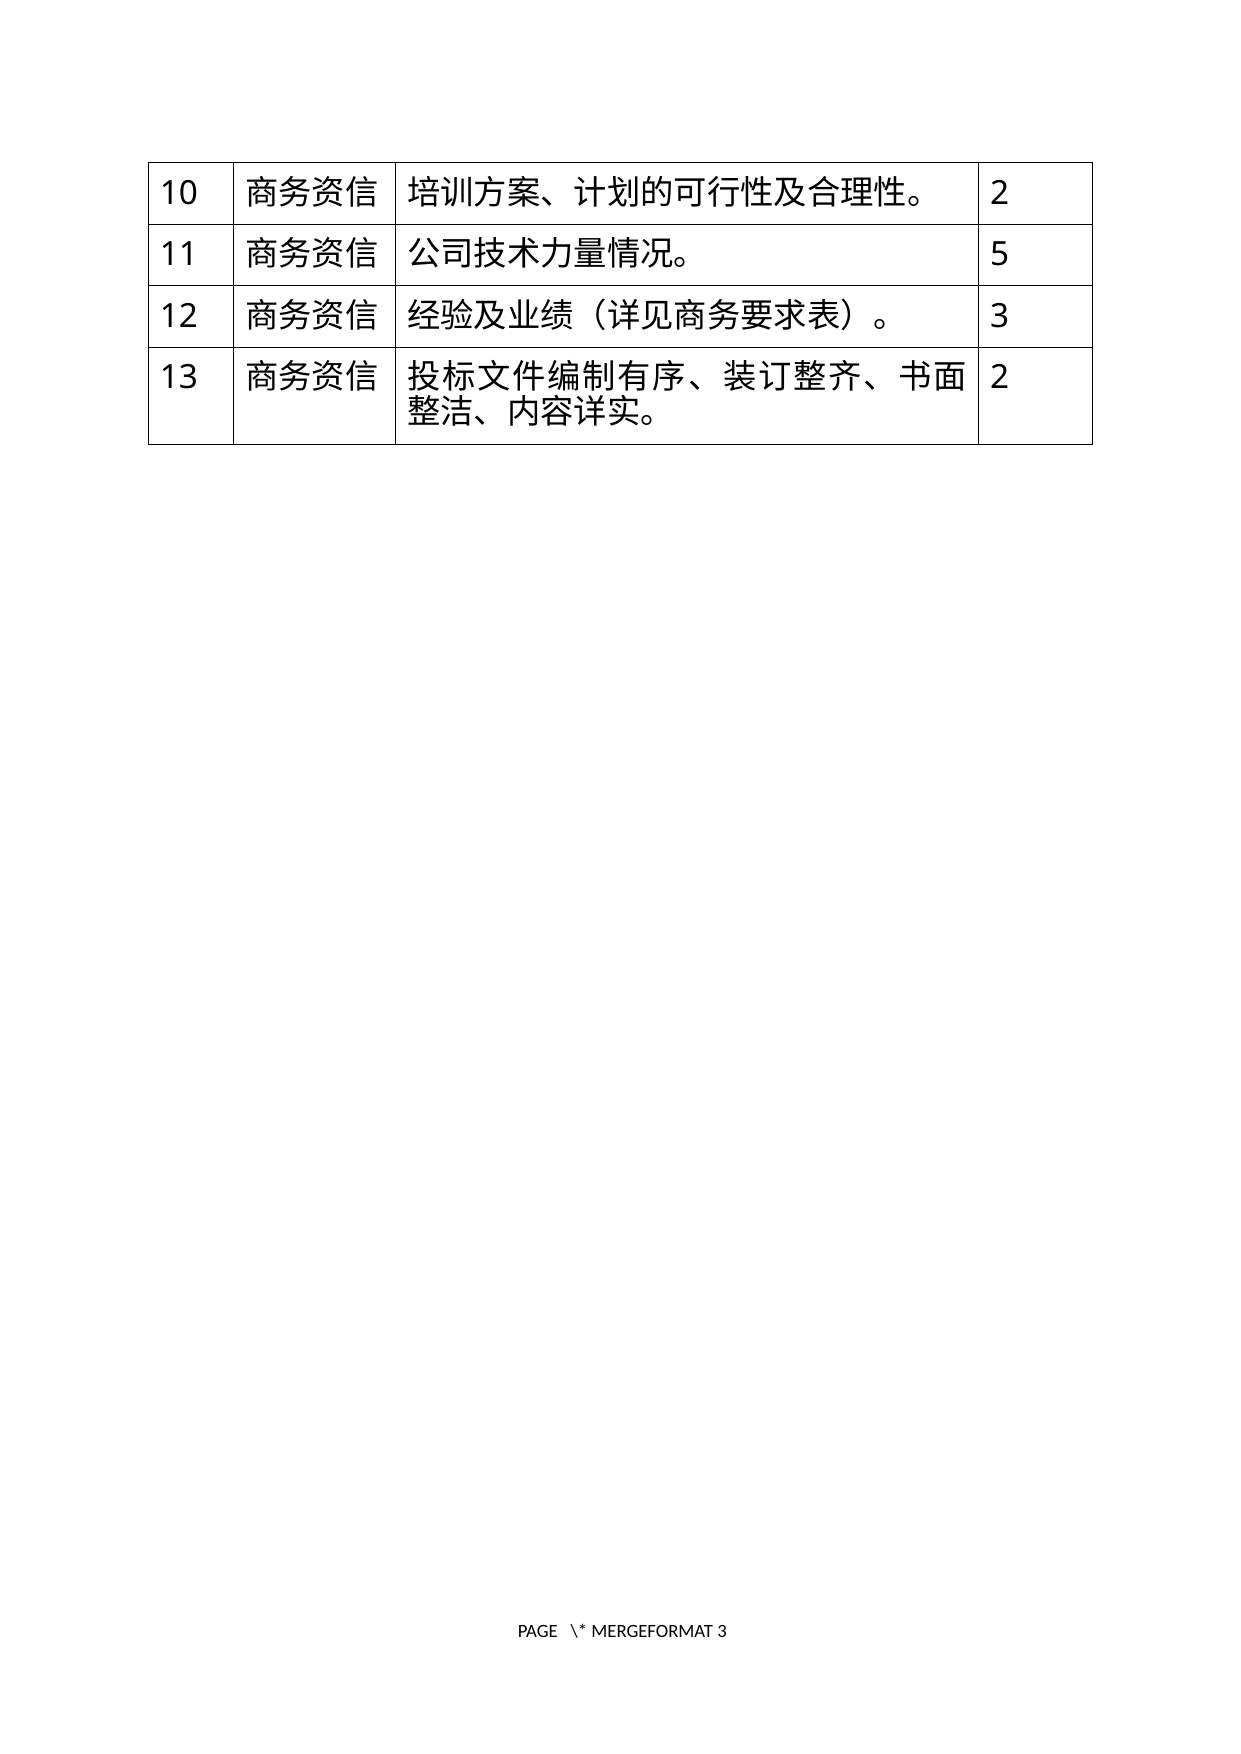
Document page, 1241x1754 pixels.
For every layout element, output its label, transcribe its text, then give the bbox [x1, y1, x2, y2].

table_cell 经验及业绩（详见商务要求表）。 [396, 286, 978, 347]
table_cell 培训方案、计划的可行性及合理性。 [396, 163, 978, 224]
table_cell 商务资信 [234, 348, 395, 443]
table_cell 商务资信 [234, 163, 395, 224]
table_cell 公司技术力量情况。 [396, 225, 978, 285]
table_cell 投标文件编制有序、装订整齐、书面整洁、内容详实。 [396, 348, 978, 443]
table_cell 2 [979, 348, 1092, 443]
table_cell 5 [979, 225, 1092, 285]
table_cell 3 [979, 286, 1092, 347]
table_cell 10 [149, 163, 233, 224]
table_cell 商务资信 [234, 286, 395, 347]
table_cell 12 [149, 286, 233, 347]
table_cell 13 [149, 348, 233, 443]
table_cell 11 [149, 225, 233, 285]
table_cell 商务资信 [234, 225, 395, 285]
table_cell 2 [979, 163, 1092, 224]
